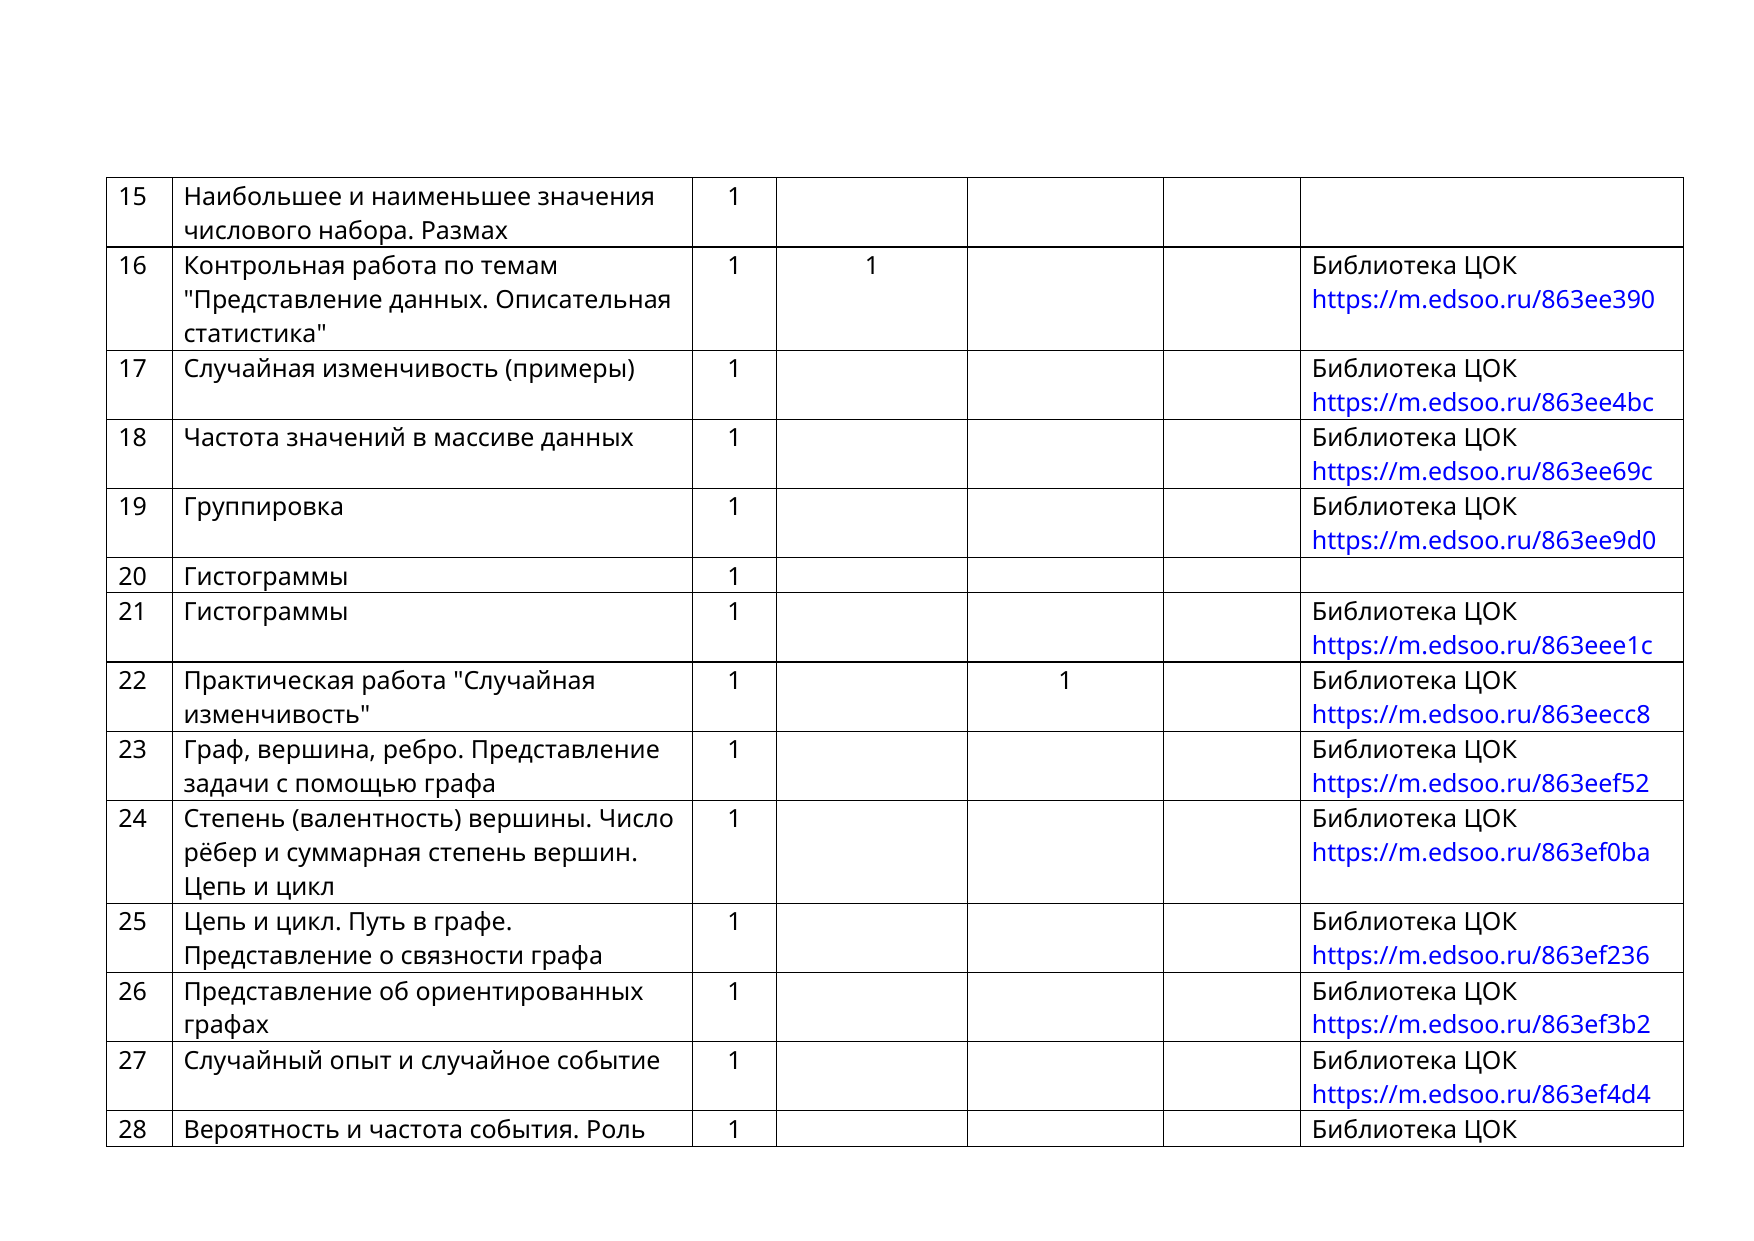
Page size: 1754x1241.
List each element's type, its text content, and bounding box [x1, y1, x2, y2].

table_cell [968, 178, 1163, 246]
table_cell [1164, 351, 1300, 419]
table_cell 28 [107, 1111, 172, 1146]
table_cell 1 [693, 973, 776, 1041]
table_cell Граф, вершина, ребро. Представление задачи с помощью графа [173, 732, 692, 800]
table_cell [968, 420, 1163, 488]
table_cell [1164, 420, 1300, 488]
table_cell [1164, 663, 1300, 731]
table_cell [1164, 732, 1300, 800]
table_cell [968, 904, 1163, 972]
table_cell [1164, 904, 1300, 972]
table_cell Библиотека ЦОК https://m.edsoo.ru/863eecc8 [1301, 663, 1683, 731]
table_cell [777, 973, 967, 1041]
table_cell 26 [107, 973, 172, 1041]
table_cell 18 [107, 420, 172, 488]
table_cell 22 [107, 663, 172, 731]
table_cell 1 [693, 489, 776, 557]
table_cell [968, 593, 1163, 661]
table_cell 15 [107, 178, 172, 246]
table_cell 1 [693, 904, 776, 972]
table_cell Случайный опыт и случайное событие [173, 1042, 692, 1110]
table_cell [968, 801, 1163, 903]
table_cell 1 [693, 558, 776, 592]
table_cell 1 [693, 420, 776, 488]
table_cell [777, 178, 967, 246]
table_cell 1 [968, 663, 1163, 731]
table_cell Библиотека ЦОК https://m.edsoo.ru/863ee390 [1301, 248, 1683, 349]
table_cell Случайная изменчивость (примеры) [173, 351, 692, 419]
table_cell Гистограммы [173, 593, 692, 661]
table_cell Контрольная работа по темам "Представление данных. Описательная статистика" [173, 248, 692, 349]
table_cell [173, 178, 692, 246]
table_cell Представление об ориентированных графах [173, 973, 692, 1041]
table_cell Частота значений в массиве данных [173, 420, 692, 488]
table_cell 1 [693, 1111, 776, 1146]
table_cell Гистограммы [173, 558, 692, 592]
table_cell Библиотека ЦОК https://m.edsoo.ru/863ee4bc [1301, 351, 1683, 419]
table_cell 1 [693, 1042, 776, 1110]
table_cell 1 [777, 248, 967, 349]
table_cell [1164, 593, 1300, 661]
table_cell [777, 558, 967, 592]
table_cell Цепь и цикл. Путь в графе. Представление о связности графа [173, 904, 692, 972]
table_cell [777, 663, 967, 731]
table_cell [968, 732, 1163, 800]
table_cell [1164, 801, 1300, 903]
table_cell [777, 489, 967, 557]
table_cell Библиотека ЦОК https://m.edsoo.ru/863eef52 [1301, 732, 1683, 800]
table_cell Библиотека ЦОК https://m.edsoo.ru/863ef3b2 [1301, 973, 1683, 1041]
table_cell 1 [693, 663, 776, 731]
table_cell [777, 904, 967, 972]
table_cell [968, 489, 1163, 557]
table_cell Библиотека ЦОК https://m.edsoo.ru/863ef236 [1301, 904, 1683, 972]
table_cell [1164, 1042, 1300, 1110]
table_cell 1 [693, 593, 776, 661]
table_cell 1 [693, 732, 776, 800]
table_cell 17 [107, 351, 172, 419]
table_cell [968, 351, 1163, 419]
table_cell [777, 801, 967, 903]
table_cell [1301, 178, 1683, 246]
table_cell [777, 420, 967, 488]
table_cell [777, 1042, 967, 1110]
table_cell [968, 973, 1163, 1041]
table_cell [1164, 248, 1300, 349]
table_cell Практическая работа "Случайная изменчивость" [173, 663, 692, 731]
table_cell 27 [107, 1042, 172, 1110]
table_cell Библиотека ЦОК https://m.edsoo.ru/863ee9d0 [1301, 489, 1683, 557]
table_cell Библиотека ЦОК https://m.edsoo.ru/863ef4d4 [1301, 1042, 1683, 1110]
table_cell [1164, 178, 1300, 246]
table_cell [1301, 558, 1683, 592]
table_cell 25 [107, 904, 172, 972]
table_cell [777, 351, 967, 419]
table_cell 23 [107, 732, 172, 800]
table_cell 1 [693, 178, 776, 246]
table_cell 21 [107, 593, 172, 661]
table_cell Библиотека ЦОК https://m.edsoo.ru/863ef0ba [1301, 801, 1683, 903]
table_cell 19 [107, 489, 172, 557]
table_cell 20 [107, 558, 172, 592]
table_cell [968, 558, 1163, 592]
table_cell 1 [693, 801, 776, 903]
table_cell 16 [107, 248, 172, 349]
table_cell [968, 248, 1163, 349]
table_cell [777, 1111, 967, 1146]
table_cell [1164, 973, 1300, 1041]
table_cell [968, 1111, 1163, 1146]
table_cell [173, 1111, 692, 1146]
table_cell [1164, 558, 1300, 592]
table_cell [777, 593, 967, 661]
table_cell Группировка [173, 489, 692, 557]
table_cell [777, 732, 967, 800]
table_cell [1164, 489, 1300, 557]
table_cell Библиотека ЦОК https://m.edsoo.ru/863eee1c [1301, 593, 1683, 661]
table_cell [968, 1042, 1163, 1110]
table_cell Степень (валентность) вершины. Число рёбер и суммарная степень вершин. Цепь и цикл [173, 801, 692, 903]
table_cell 24 [107, 801, 172, 903]
table_cell 1 [693, 248, 776, 349]
table_cell Библиотека ЦОК https://m.edsoo.ru/863ee69c [1301, 420, 1683, 488]
table_cell 1 [693, 351, 776, 419]
table_cell [1164, 1111, 1300, 1146]
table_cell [1301, 1111, 1683, 1146]
